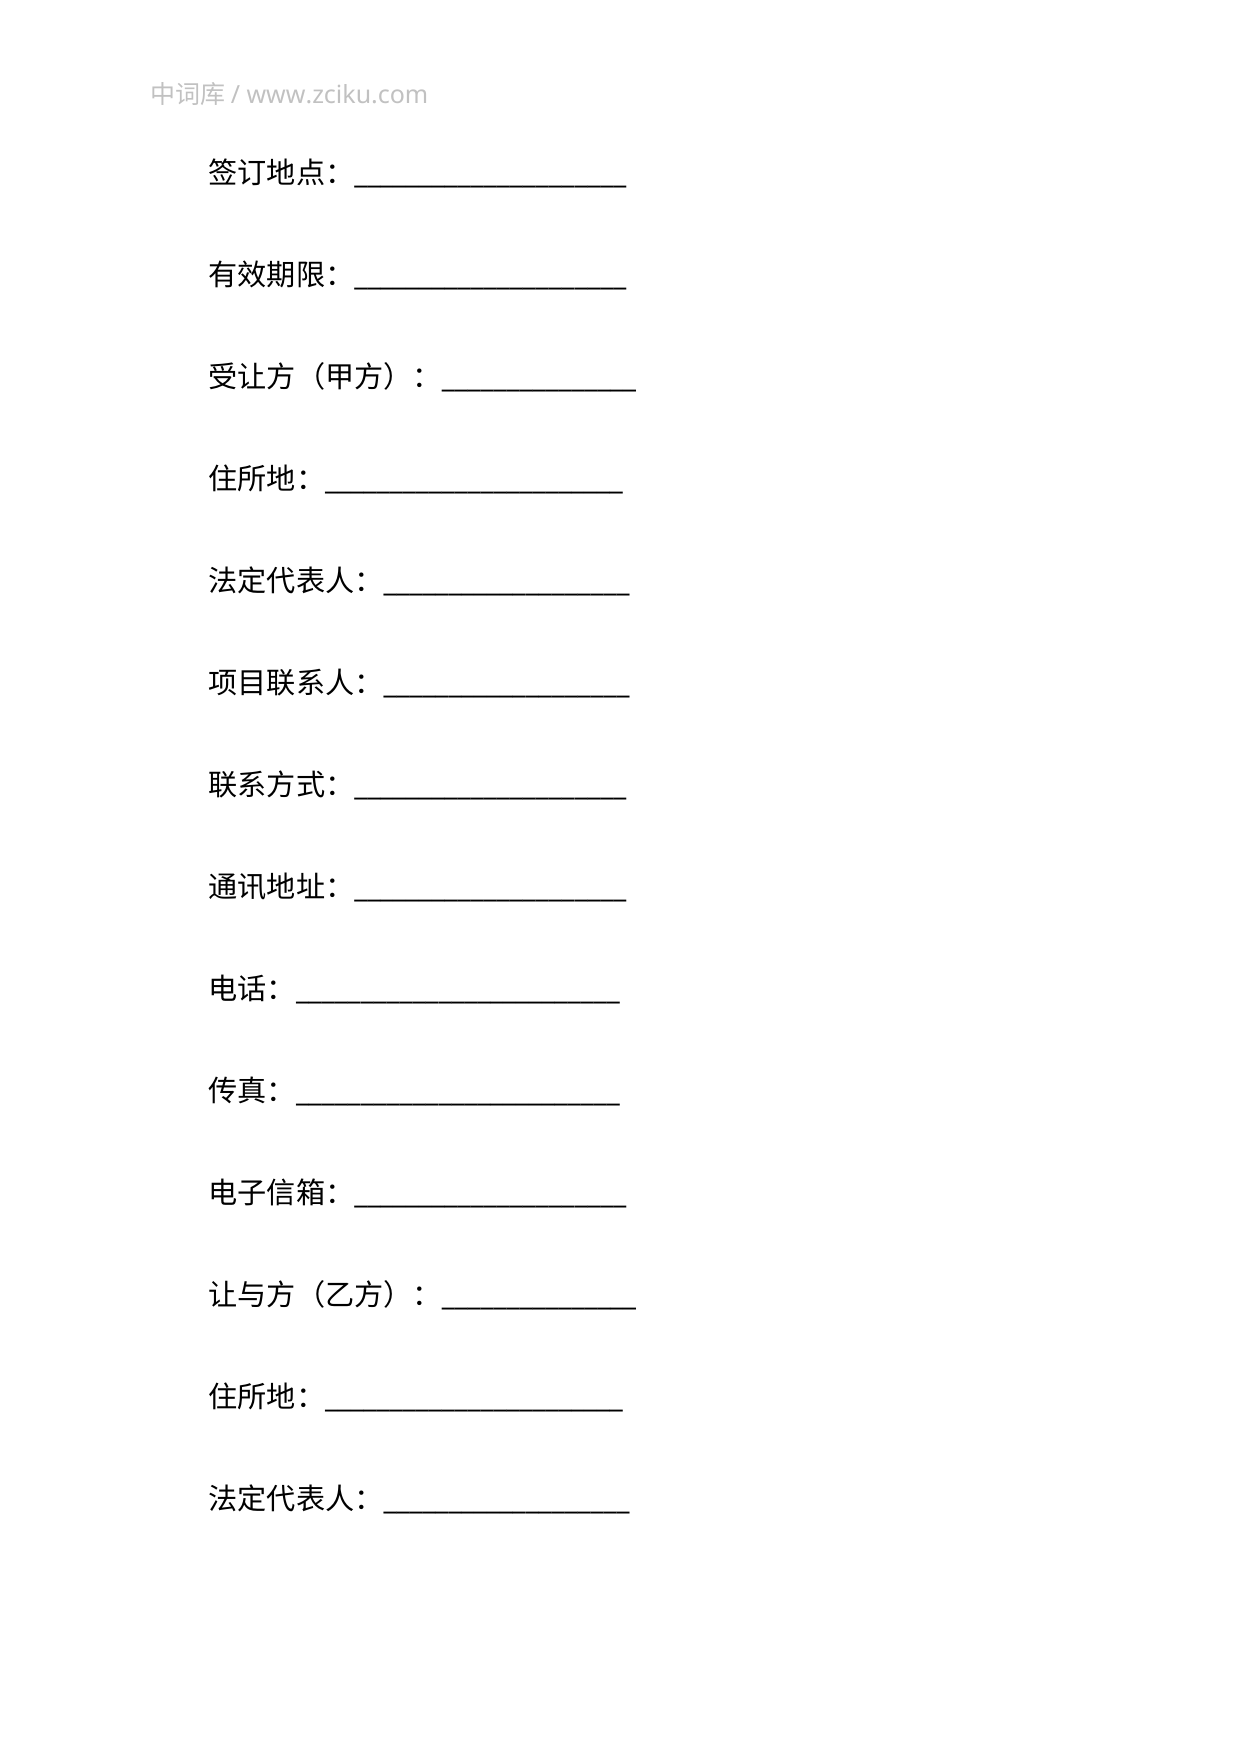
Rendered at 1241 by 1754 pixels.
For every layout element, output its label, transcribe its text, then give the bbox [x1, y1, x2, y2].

text 法定代表人：___________________ [150, 558, 1090, 600]
text 有效期限：_____________________ [150, 252, 1090, 294]
text 受让方（甲方）：_______________ [150, 354, 1090, 396]
text 电子信箱：_____________________ [150, 1170, 1090, 1212]
text 电话：_________________________ [150, 966, 1090, 1008]
text 项目联系人：___________________ [150, 660, 1090, 702]
text 住所地：_______________________ [150, 456, 1090, 498]
text 法定代表人：___________________ [150, 1476, 1090, 1518]
text 签订地点：_____________________ [150, 150, 1090, 192]
text 让与方（乙方）：_______________ [150, 1272, 1090, 1314]
text 通讯地址：_____________________ [150, 864, 1090, 906]
text 联系方式：_____________________ [150, 762, 1090, 804]
text 住所地：_______________________ [150, 1374, 1090, 1416]
text 传真：_________________________ [150, 1068, 1090, 1110]
